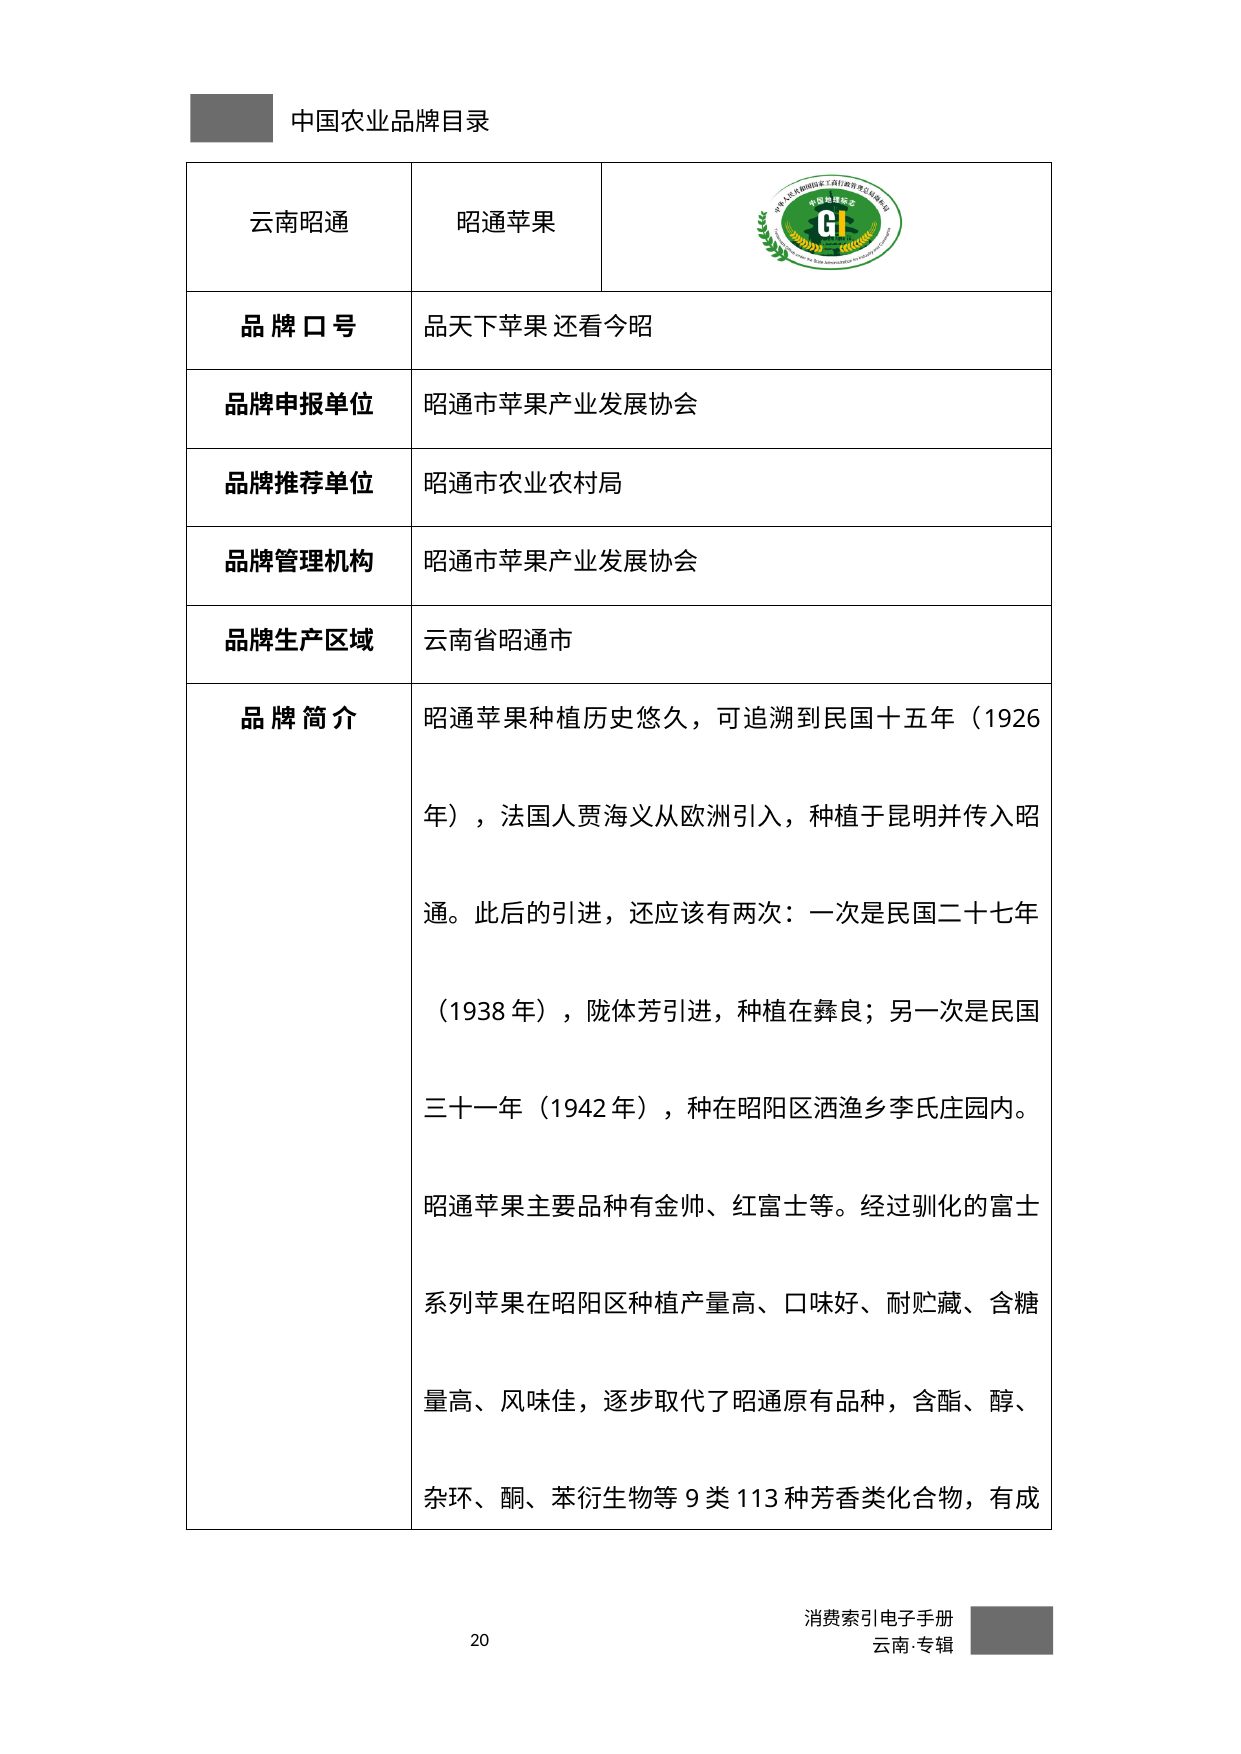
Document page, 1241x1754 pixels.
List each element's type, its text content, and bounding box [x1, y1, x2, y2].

table_cell 品牌申报单位 [187, 370, 411, 448]
table_cell 昭通苹果 [412, 163, 601, 291]
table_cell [412, 684, 1051, 1529]
table_cell 品天下苹果 还看今昭 [412, 292, 1051, 369]
table_cell 品牌生产区域 [187, 606, 411, 683]
picture [750, 163, 909, 279]
table_cell 昭通市农业农村局 [412, 449, 1051, 526]
table_cell 昭通市苹果产业发展协会 [412, 370, 1051, 448]
table_cell 品 牌 简 介 [187, 684, 411, 1529]
table_cell [602, 163, 1051, 291]
table_cell 云南昭通 [187, 163, 411, 291]
table_cell 品牌管理机构 [187, 527, 411, 605]
table_cell 品 牌 口 号 [187, 292, 411, 369]
table_cell 昭通市苹果产业发展协会 [412, 527, 1051, 605]
table_cell 云南省昭通市 [412, 606, 1051, 683]
table_cell 品牌推荐单位 [187, 449, 411, 526]
